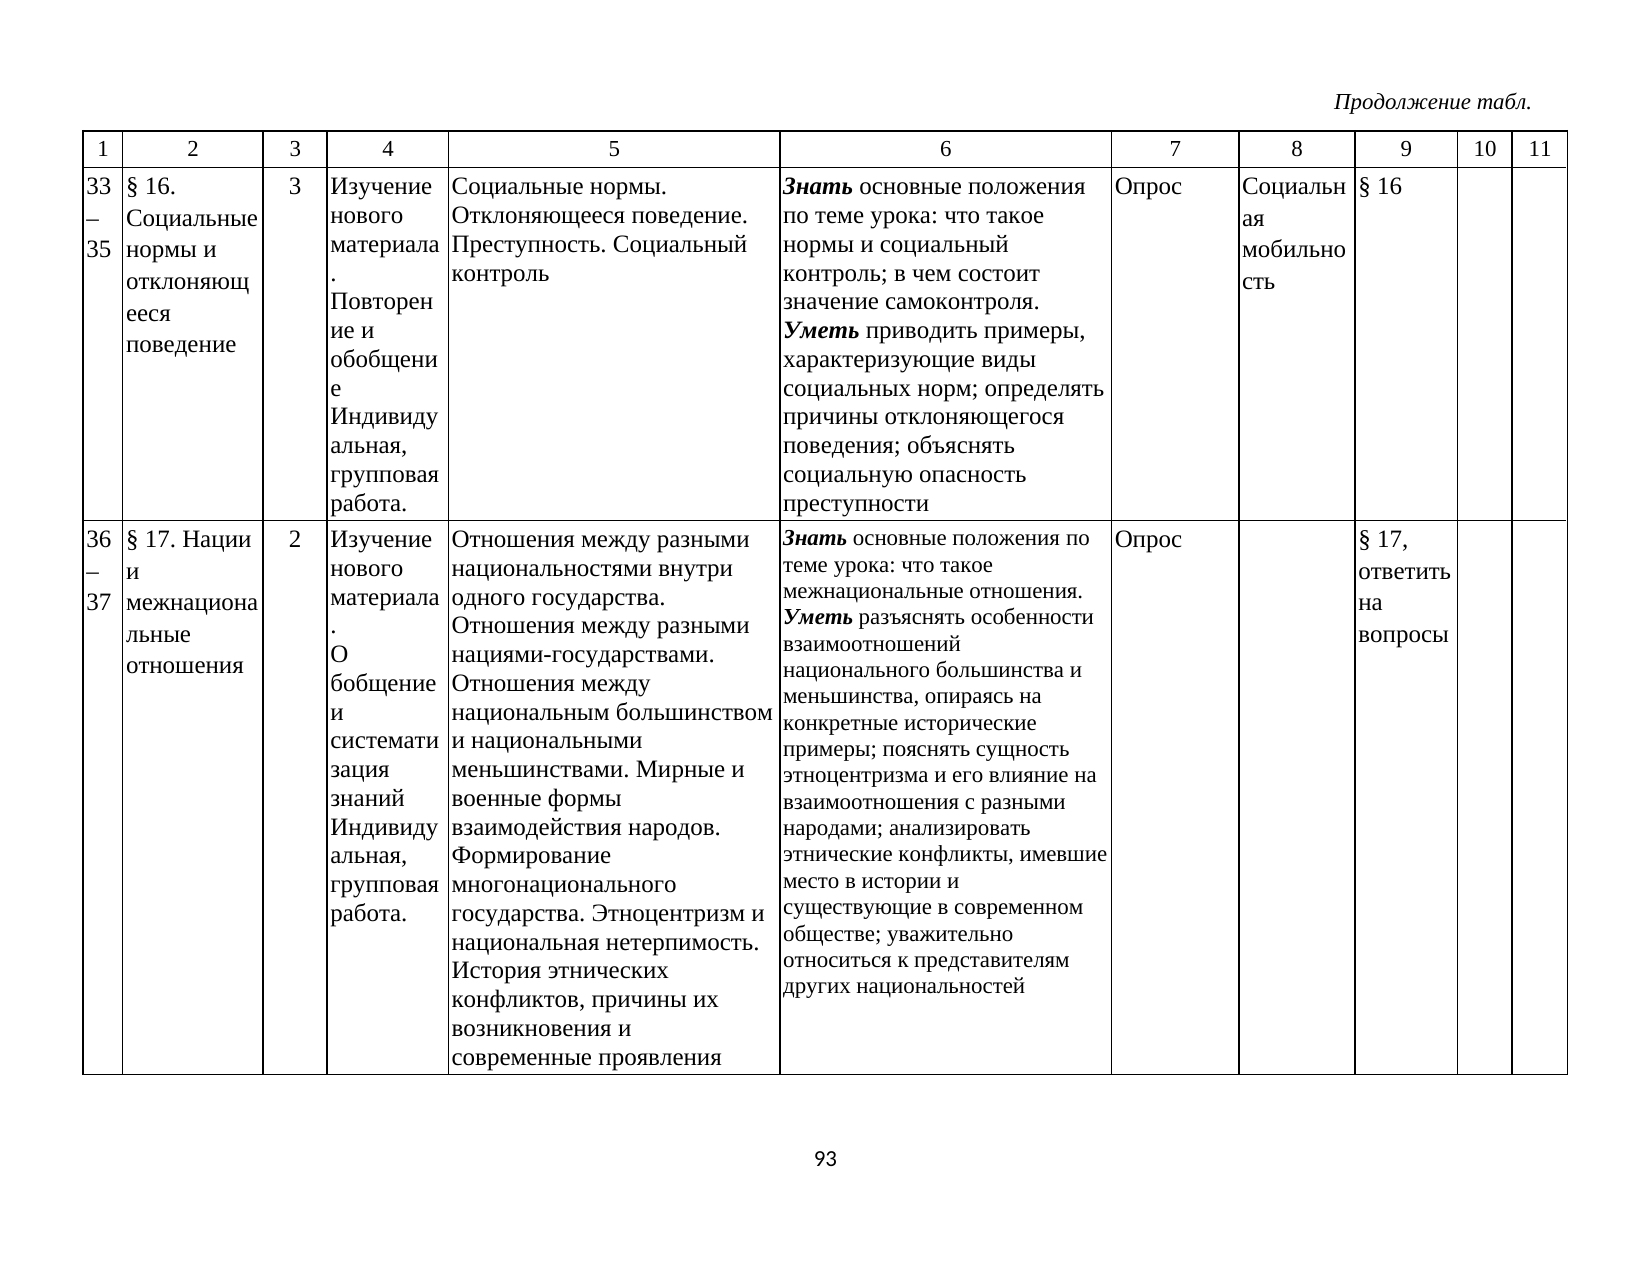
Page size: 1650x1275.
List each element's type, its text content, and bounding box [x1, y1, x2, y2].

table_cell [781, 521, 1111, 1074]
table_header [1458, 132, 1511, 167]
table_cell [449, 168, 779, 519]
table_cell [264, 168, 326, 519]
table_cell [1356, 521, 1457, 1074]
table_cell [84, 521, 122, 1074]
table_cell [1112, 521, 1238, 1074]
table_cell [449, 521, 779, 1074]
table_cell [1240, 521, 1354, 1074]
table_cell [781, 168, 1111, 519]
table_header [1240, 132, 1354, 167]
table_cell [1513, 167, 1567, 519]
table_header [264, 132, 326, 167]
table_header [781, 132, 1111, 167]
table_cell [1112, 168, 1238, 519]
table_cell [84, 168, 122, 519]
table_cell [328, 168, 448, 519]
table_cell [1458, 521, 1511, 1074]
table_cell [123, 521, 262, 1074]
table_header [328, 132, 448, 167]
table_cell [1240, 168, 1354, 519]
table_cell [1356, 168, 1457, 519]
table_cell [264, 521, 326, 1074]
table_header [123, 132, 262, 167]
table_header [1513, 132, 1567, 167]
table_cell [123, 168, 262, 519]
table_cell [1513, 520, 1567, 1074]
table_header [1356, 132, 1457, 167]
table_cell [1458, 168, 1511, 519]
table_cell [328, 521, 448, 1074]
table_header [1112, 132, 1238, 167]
text Продолжение табл. [118, 88, 1532, 115]
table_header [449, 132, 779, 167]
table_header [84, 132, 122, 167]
